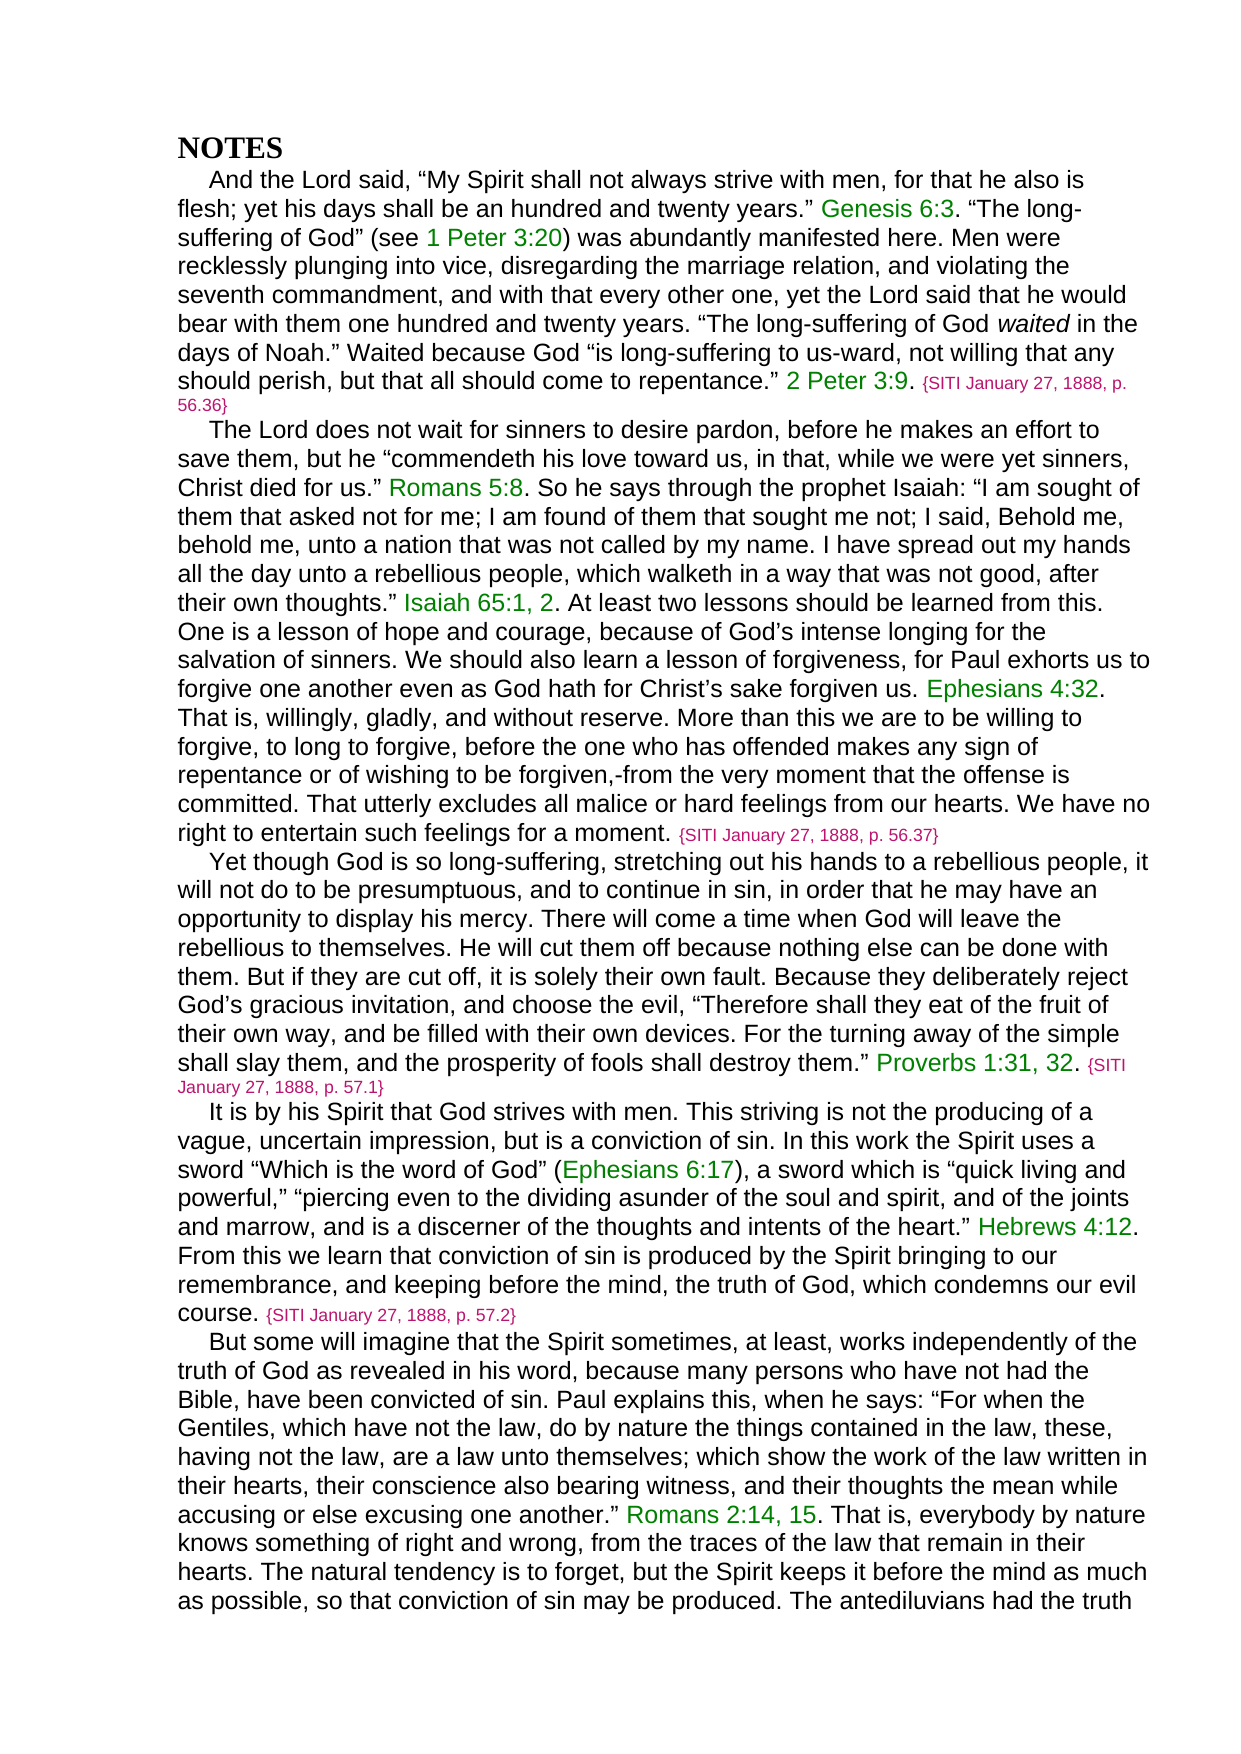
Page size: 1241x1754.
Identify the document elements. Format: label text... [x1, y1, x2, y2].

text And the Lord said, “My Spirit shall not always strive with men, for that he also is flesh; yet his days shall be an hundred and twenty years.” Genesis 6:3. “The long-suffering of God” (see 1 Peter 3:20) was abundantly manifested here. Men were recklessly plunging into vice, disregarding the marriage relation, and violating the seventh commandment, and with that every other one, yet the Lord said that he would bear with them one hundred and twenty years. “The long-suffering of God waited in the days of Noah.” Waited because God “is long-suffering to us-ward, not willing that any should perish, but that all should come to repentance.” 2 Peter 3:9. {SITI January 27, 1888, p. 56.36} [177, 165, 1152, 415]
text The Lord does not wait for sinners to desire pardon, before he makes an effort to save them, but he “commendeth his love toward us, in that, while we were yet sinners, Christ died for us.” Romans 5:8. So he says through the prophet Isaiah: “I am sought of them that asked not for me; I am found of them that sought me not; I said, Behold me, behold me, unto a nation that was not called by my name. I have spread out my hands all the day unto a rebellious people, which walketh in a way that was not good, after their own thoughts.” Isaiah 65:1, 2. At least two lessons should be learned from this. One is a lesson of hope and courage, because of God’s intense longing for the salvation of sinners. We should also learn a lesson of forgiveness, for Paul exhorts us to forgive one another even as God hath for Christ’s sake forgiven us. Ephesians 4:32. That is, willingly, gladly, and without reserve. More than this we are to be willing to forgive, to long to forgive, before the one who has offended makes any sign of repentance or of wishing to be forgiven,-from the very moment that the offense is committed. That utterly excludes all malice or hard feelings from our hearts. We have no right to entertain such feelings for a moment. {SITI January 27, 1888, p. 56.37} [177, 415, 1152, 847]
text NOTES [177, 118, 1152, 165]
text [177, 1327, 1152, 1614]
text Yet though God is so long-suffering, stretching out his hands to a rebellious people, it will not do to be presumptuous, and to continue in sin, in order that he may have an opportunity to display his mercy. There will come a time when God will leave the rebellious to themselves. He will cut them off because nothing else can be done with them. But if they are cut off, it is solely their own fault. Because they deliberately reject God’s gracious invitation, and choose the evil, “Therefore shall they eat of the fruit of their own way, and be filled with their own devices. For the turning away of the simple shall slay them, and the prosperity of fools shall destroy them.” Proverbs 1:31, 32. {SITI January 27, 1888, p. 57.1} [177, 847, 1152, 1097]
text It is by his Spirit that God strives with men. This striving is not the producing of a vague, uncertain impression, but is a conviction of sin. In this work the Spirit uses a sword “Which is the word of God” (Ephesians 6:17), a sword which is “quick living and powerful,” “piercing even to the dividing asunder of the soul and spirit, and of the joints and marrow, and is a discerner of the thoughts and intents of the heart.” Hebrews 4:12. From this we learn that conviction of sin is produced by the Spirit bringing to our remembrance, and keeping before the mind, the truth of God, which condemns our evil course. {SITI January 27, 1888, p. 57.2} [177, 1097, 1152, 1327]
